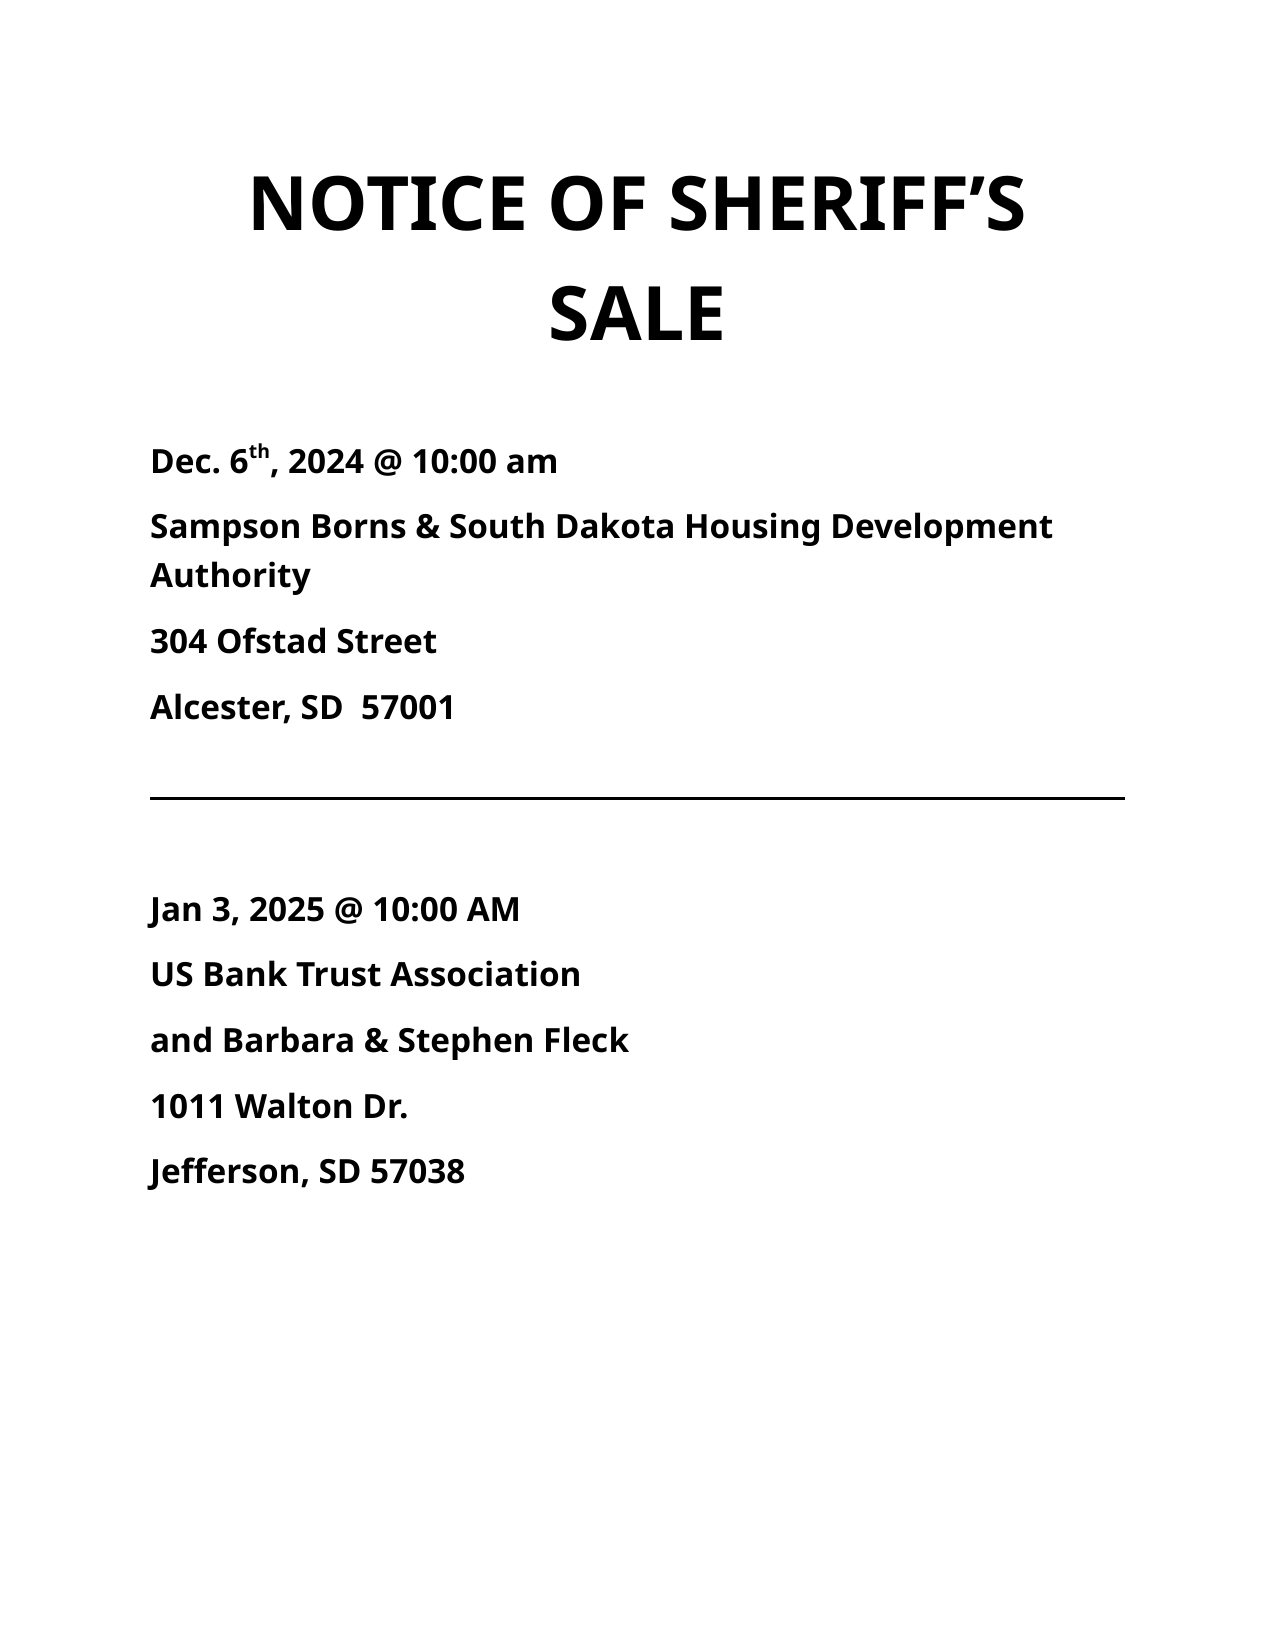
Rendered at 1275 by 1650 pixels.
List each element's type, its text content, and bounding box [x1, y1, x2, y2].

text Alcester, SD 57001 [150, 683, 1125, 729]
text Sampson Borns & South Dakota Housing Development Authority [150, 503, 1125, 598]
text 1011 Walton Dr. [150, 1082, 1125, 1128]
text NOTICE OF SHERIFF’S SALE [150, 150, 1125, 362]
text Jefferson, SD 57038 [150, 1148, 1125, 1193]
text Jan 3, 2025 @ 10:00 AM [150, 886, 1125, 931]
text 304 Ofstad Street [150, 618, 1125, 663]
text Dec. 6th, 2024 @ 10:00 am [150, 438, 1125, 483]
text and Barbara & Stephen Fleck [150, 1017, 1125, 1062]
text US Bank Trust Association [150, 951, 1125, 997]
